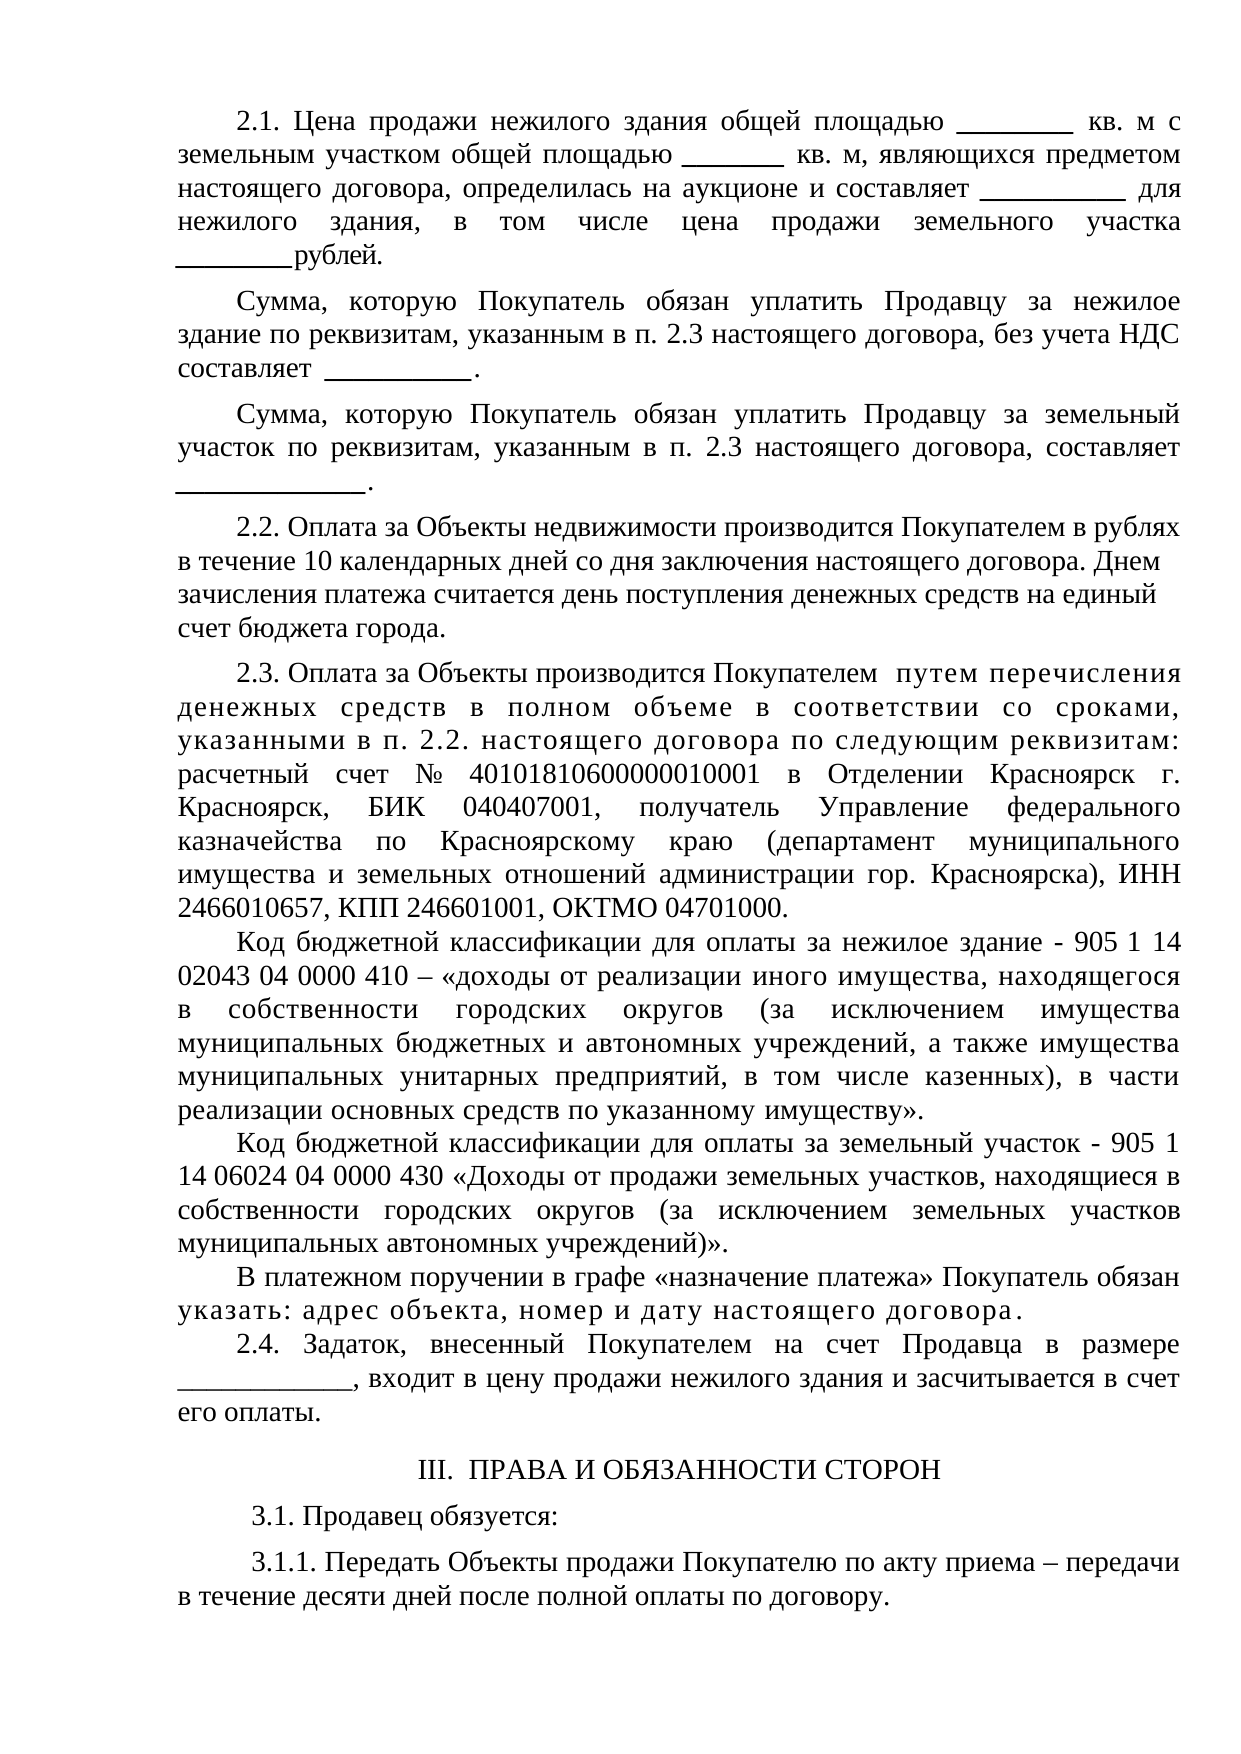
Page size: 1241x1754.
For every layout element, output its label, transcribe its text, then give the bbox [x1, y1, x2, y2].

text В платежном поручении в графе «назначение платежа» Покупатель обязан указать: адрес объекта, номер и дату настоящего договора. [177, 1259, 1181, 1327]
text III. ПРАВА И ОБЯЗАННОСТИ СТОРОН [177, 1452, 1181, 1486]
text Сумма, которую Покупатель обязан уплатить Продавцу за земельный участок по реквизитам, указанным в п. 2.3 настоящего договора, составляет _____________. [177, 396, 1181, 497]
text 3.1.1. Передать Объекты продажи Покупателю по акту приема – передачи в течение десяти дней после полной оплаты по договору. [177, 1544, 1181, 1611]
text Сумма, которую Покупатель обязан уплатить Продавцу за нежилое здание по реквизитам, указанным в п. 2.3 настоящего договора, без учета НДС составляет __________. [177, 283, 1181, 383]
text 2.3. Оплата за Объекты производится Покупателем путем перечисления денежных средств в полном объеме в соответствии со сроками, указанными в п. 2.2. настоящего договора по следующим реквизитам: расчетный счет № 40101810600000010001 в Отделении Красноярск г. Красноярск, БИК 040407001, получатель Управление федерального казначейства по Красноярскому краю (департамент муниципального имущества и земельных отношений администрации гор. Красноярска), ИНН 2466010657, КПП 246601001, ОКТМО 04701000. [177, 656, 1181, 924]
text 2.2. Оплата за Объекты недвижимости производится Покупателем в рублях в течение 10 календарных дней со дня заключения настоящего договора. Днем зачисления платежа считается день поступления денежных средств на единый счет бюджета города. [177, 509, 1181, 643]
text Код бюджетной классификации для оплаты за земельный участок - 905 1 14 06024 04 0000 430 «Доходы от продажи земельных участков, находящиеся в собственности городских округов (за исключением земельных участков муниципальных автономных учреждений)». [177, 1125, 1181, 1259]
text 2.1. Цена продажи нежилого здания общей площадью ________ кв. м с земельным участком общей площадью _______ кв. м, являющихся предметом настоящего договора, определилась на аукционе и составляет __________ для нежилого здания, в том числе цена продажи земельного участка ________рублей. [177, 103, 1181, 270]
text Код бюджетной классификации для оплаты за нежилое здание - 905 1 14 02043 04 0000 410 – «доходы от реализации иного имущества, находящегося в собственности городских округов (за исключением имущества муниципальных бюджетных и автономных учреждений, а также имущества муниципальных унитарных предприятий, в том числе казенных), в части реализации основных средств по указанному имуществу». [177, 924, 1181, 1125]
text 2.4. Задаток, внесенный Покупателем на счет Продавца в размере ____________, входит в цену продажи нежилого здания и засчитывается в счет его оплаты. [177, 1327, 1181, 1427]
text 3.1. Продавец обязуется: [177, 1498, 1181, 1532]
